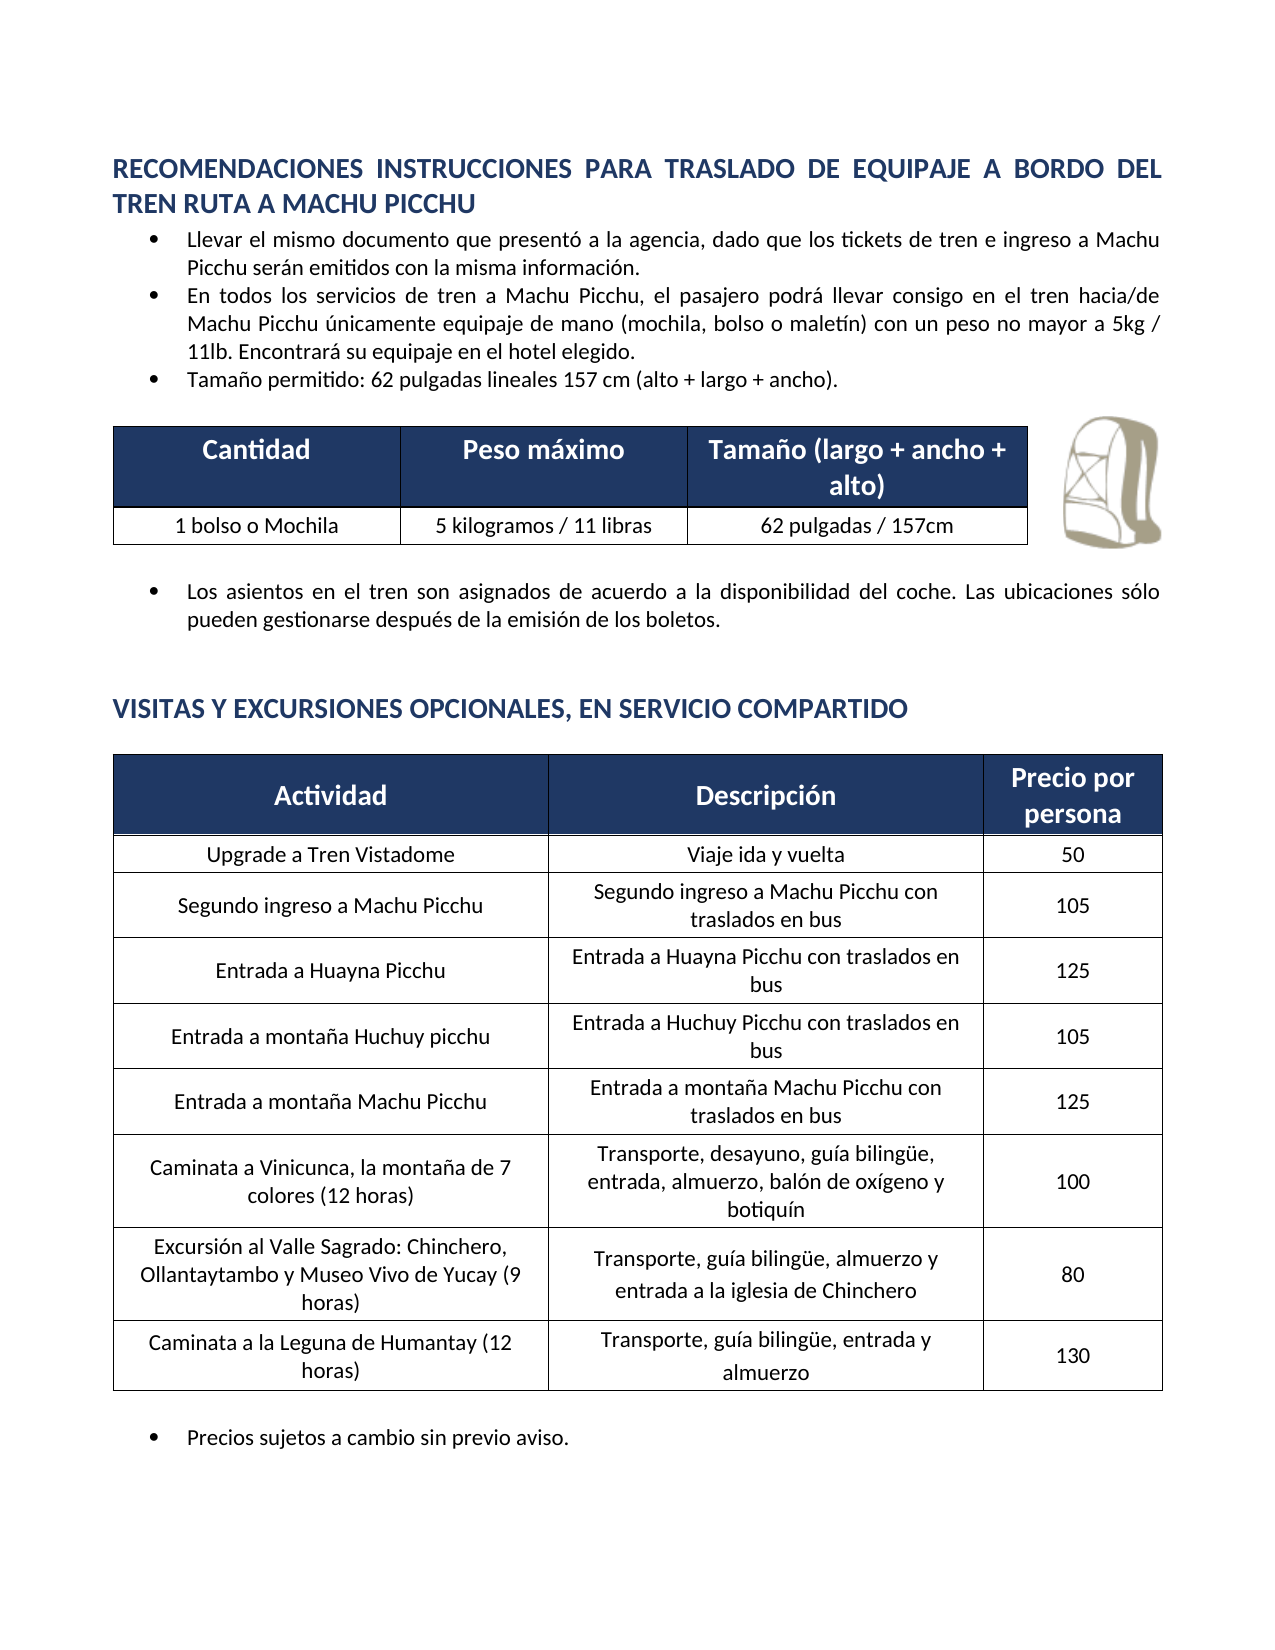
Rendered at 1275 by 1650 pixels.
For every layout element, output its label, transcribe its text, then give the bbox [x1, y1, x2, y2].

table_header Actividad [114, 755, 548, 834]
table_cell Entrada a Huchuy Picchu con traslados en bus [549, 1004, 983, 1068]
table_cell 125 [984, 1069, 1162, 1133]
table_cell Upgrade a Tren Vistadome [114, 836, 548, 872]
table_header Peso máximo [401, 427, 687, 506]
table_cell 130 [984, 1321, 1162, 1390]
table_cell Viaje ida y vuelta [549, 836, 983, 872]
table_header Cantidad [114, 427, 400, 506]
table_cell Transporte, guía bilingüe, entrada y almuerzo [549, 1321, 983, 1390]
table_cell 100 [984, 1135, 1162, 1227]
table_cell 105 [984, 873, 1162, 937]
text VISITAS Y EXCURSIONES OPCIONALES, EN SERVICIO COMPARTIDO [112, 690, 1162, 726]
text RECOMENDACIONES INSTRUCCIONES PARA TRASLADO DE EQUIPAJE A BORDO DEL TREN RUTA A MACHU PICCHU [112, 150, 1162, 221]
table_cell 1 bolso o Mochila [114, 508, 400, 544]
table_cell Entrada a montaña Huchuy picchu [114, 1004, 548, 1068]
table_header Descripción [549, 755, 983, 834]
table_cell Transporte, guía bilingüe, almuerzo y entrada a la iglesia de Chinchero [549, 1228, 983, 1320]
table_cell Transporte, desayuno, guía bilingüe, entrada, almuerzo, balón de oxígeno y botiquín [549, 1135, 983, 1227]
table_cell Caminata a la Leguna de Humantay (12 horas) [114, 1321, 548, 1390]
table_cell 50 [984, 836, 1162, 872]
table_header Tamaño (largo + ancho + alto) [688, 427, 1027, 506]
table_cell Entrada a Huayna Picchu [114, 938, 548, 1003]
text Precios sujetos a cambio sin previo aviso. [150, 1423, 1162, 1451]
table_cell Segundo ingreso a Machu Picchu [114, 873, 548, 937]
table_cell 5 kilogramos / 11 libras [401, 508, 687, 544]
table_cell Entrada a Huayna Picchu con traslados en bus [549, 938, 983, 1003]
table_cell 62 pulgadas / 157cm [688, 508, 1027, 544]
table_header Precio por persona [984, 755, 1162, 834]
text Los asientos en el tren son asignados de acuerdo a la disponibilidad del coche. Las ubicaciones sólo pueden gestionarse después de la emisión de los boletos. [150, 577, 1162, 633]
table_cell 105 [984, 1004, 1162, 1068]
table_cell Segundo ingreso a Machu Picchu con traslados en bus [549, 873, 983, 937]
picture [1063, 416, 1163, 552]
text Llevar el mismo documento que presentó a la agencia, dado que los tickets de tren e ingreso a Machu Picchu serán emitidos con la misma información. [150, 225, 1162, 281]
table_cell Entrada a montaña Machu Picchu [114, 1069, 548, 1133]
text Tamaño permitido: 62 pulgadas lineales 157 cm (alto + largo + ancho). [150, 366, 1162, 393]
table_cell Excursión al Valle Sagrado: Chinchero, Ollantaytambo y Museo Vivo de Yucay (9 horas) [114, 1228, 548, 1320]
table_cell 125 [984, 938, 1162, 1003]
table_cell Entrada a montaña Machu Picchu con traslados en bus [549, 1069, 983, 1133]
text En todos los servicios de tren a Machu Picchu, el pasajero podrá llevar consigo en el tren hacia/de Machu Picchu únicamente equipaje de mano (mochila, bolso o maletín) con un peso no mayor a 5kg / 11lb. Encontrará su equipaje en el hotel elegido. [150, 281, 1162, 366]
table_cell 80 [984, 1228, 1162, 1320]
table_cell Caminata a Vinicunca, la montaña de 7 colores (12 horas) [114, 1135, 548, 1227]
